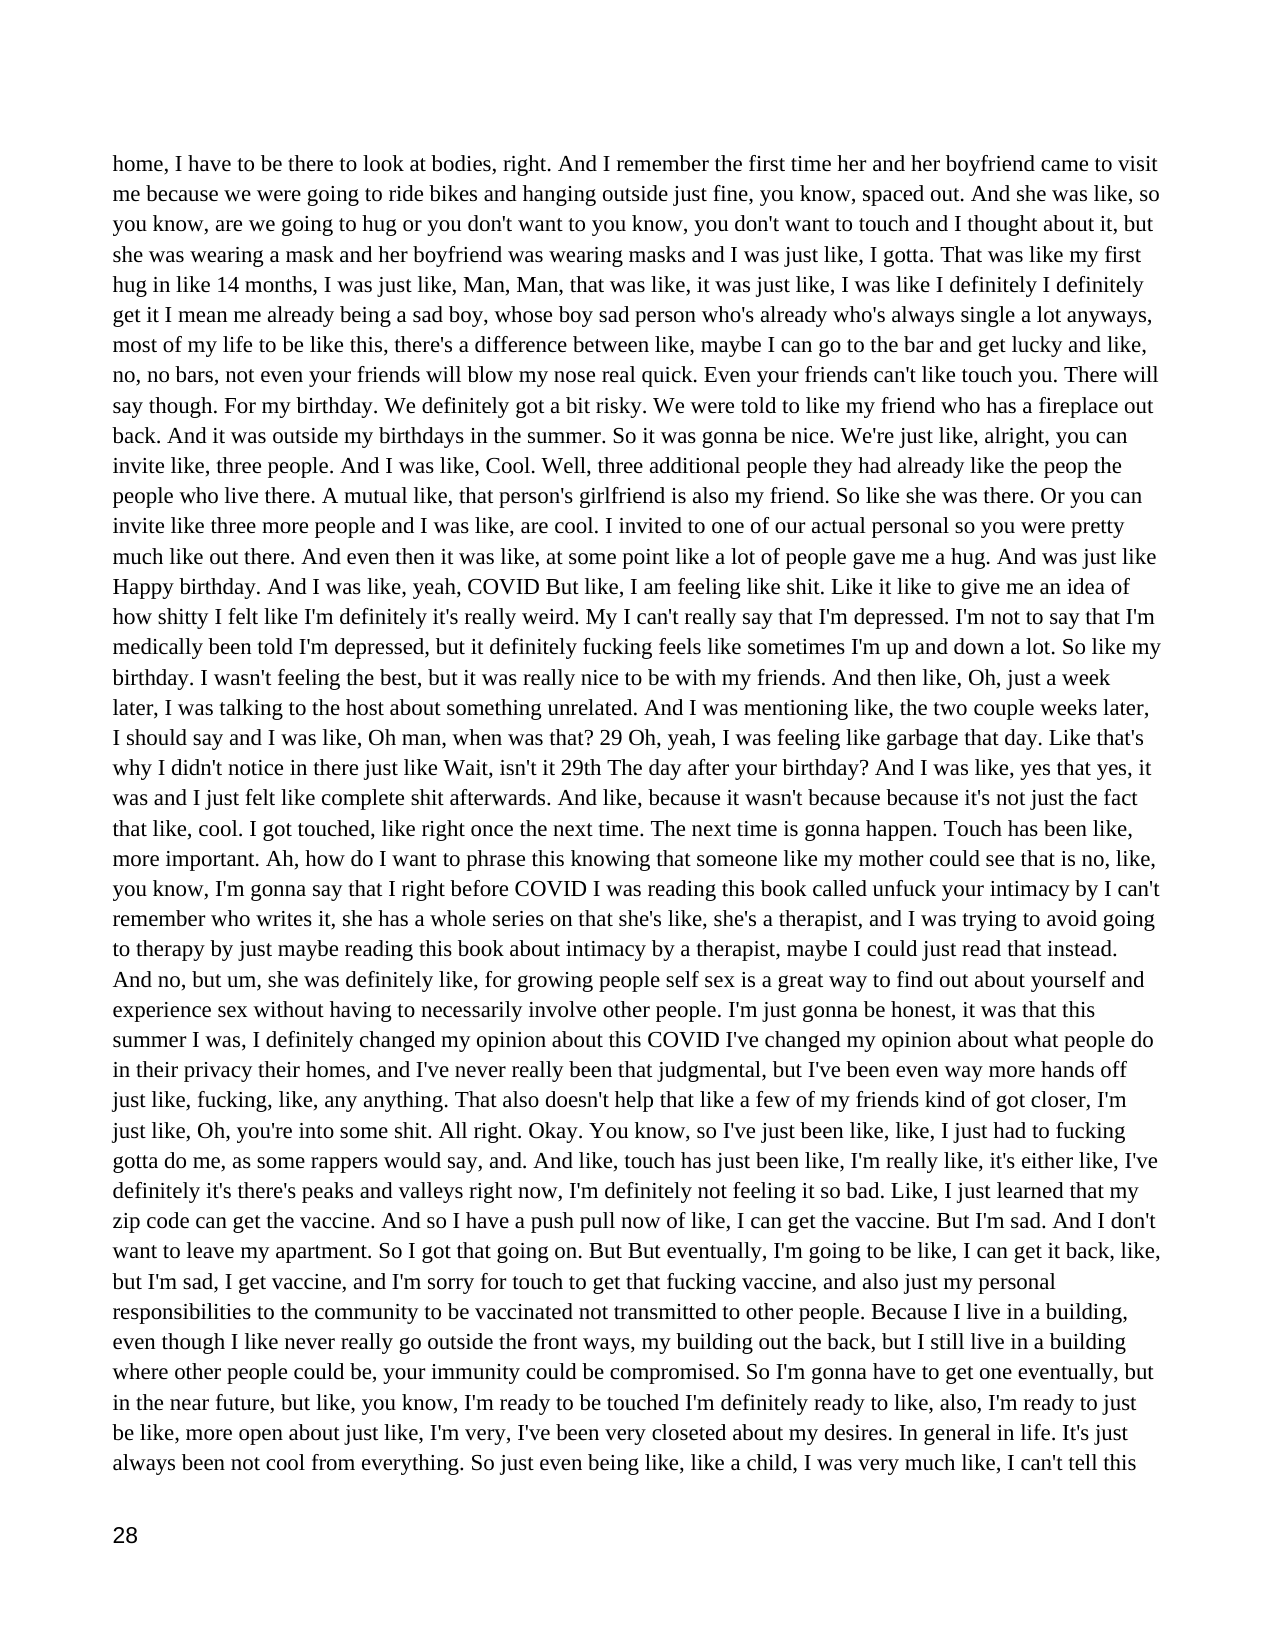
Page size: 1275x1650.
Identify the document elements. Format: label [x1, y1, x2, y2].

text [112, 150, 1162, 1475]
